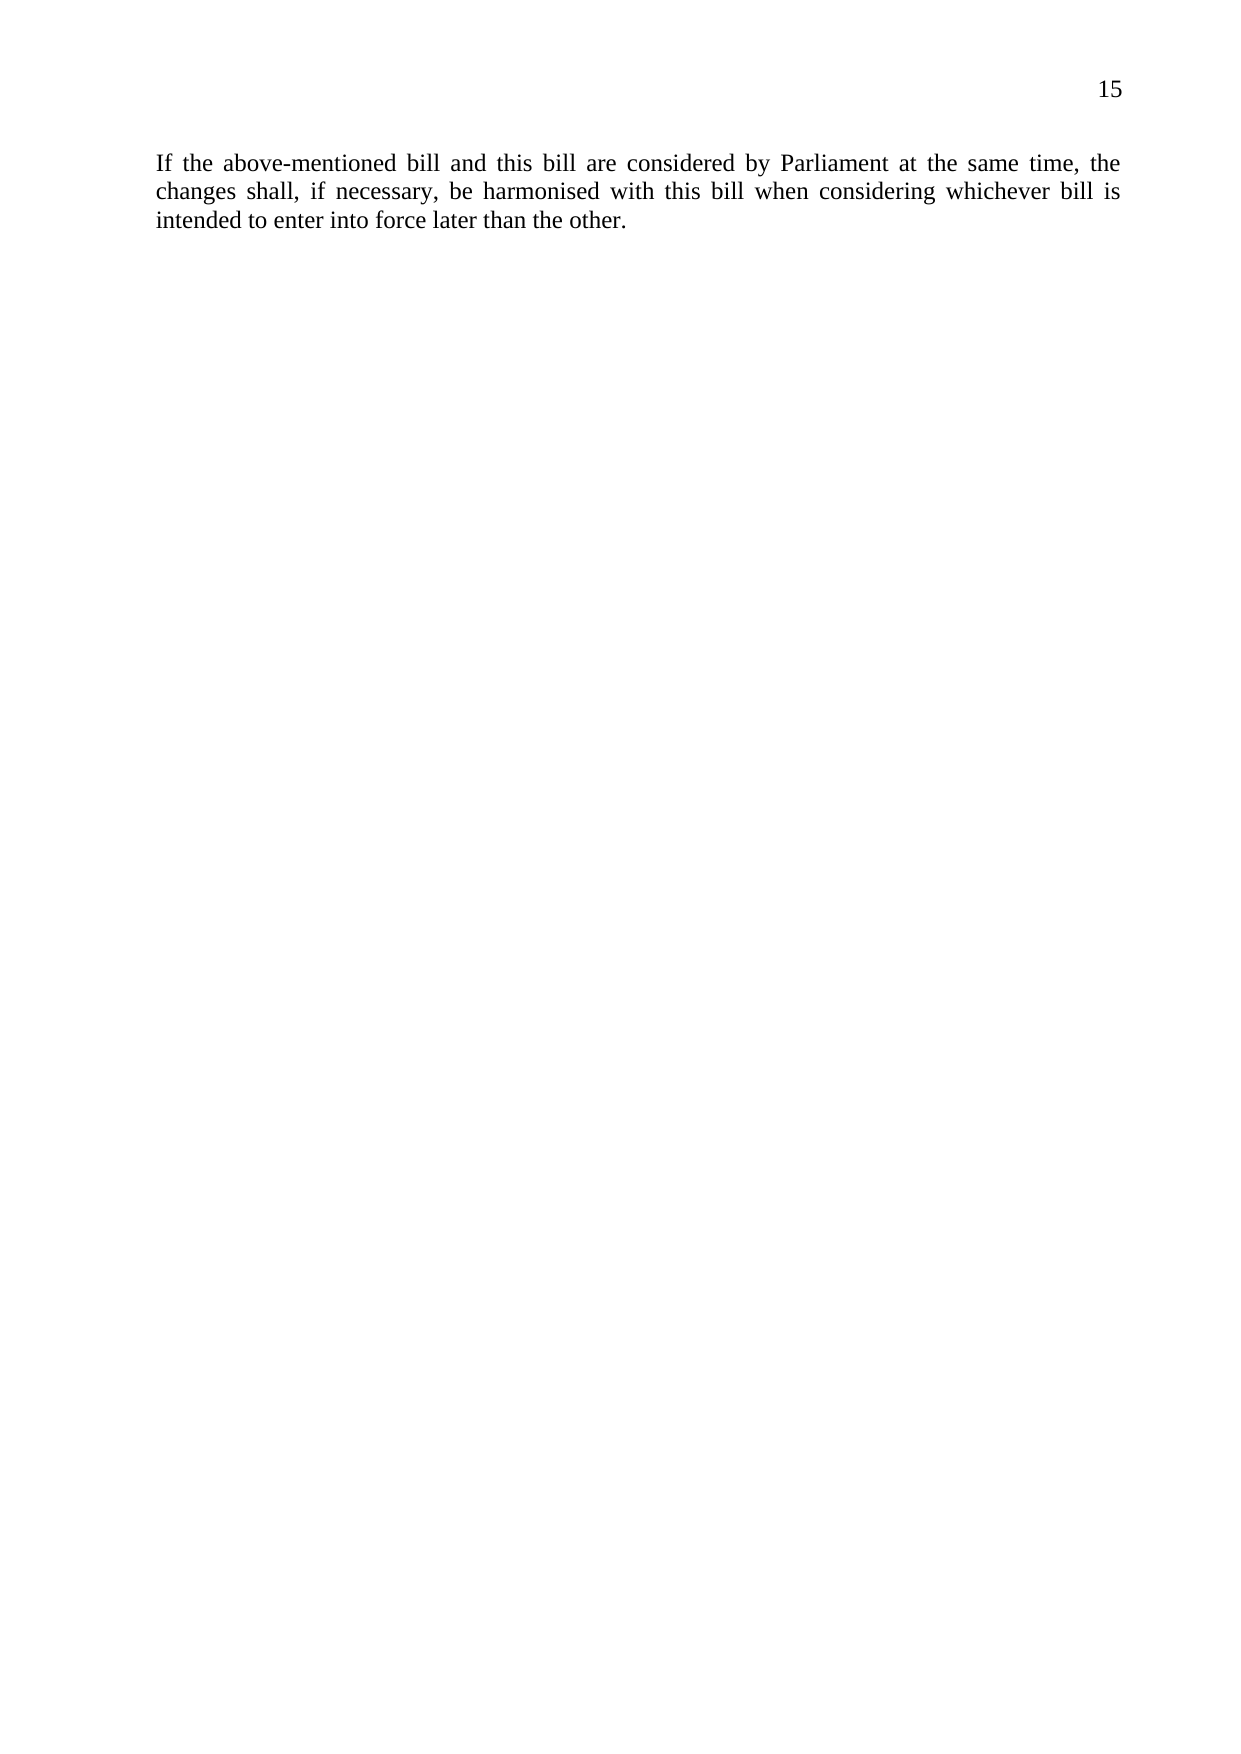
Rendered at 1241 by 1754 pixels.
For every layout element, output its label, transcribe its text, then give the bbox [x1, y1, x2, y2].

text If the above-mentioned bill and this bill are considered by Parliament at the same time, the changes shall, if necessary, be harmonised with this bill when considering whichever bill is intended to enter into force later than the other. [156, 148, 1122, 234]
